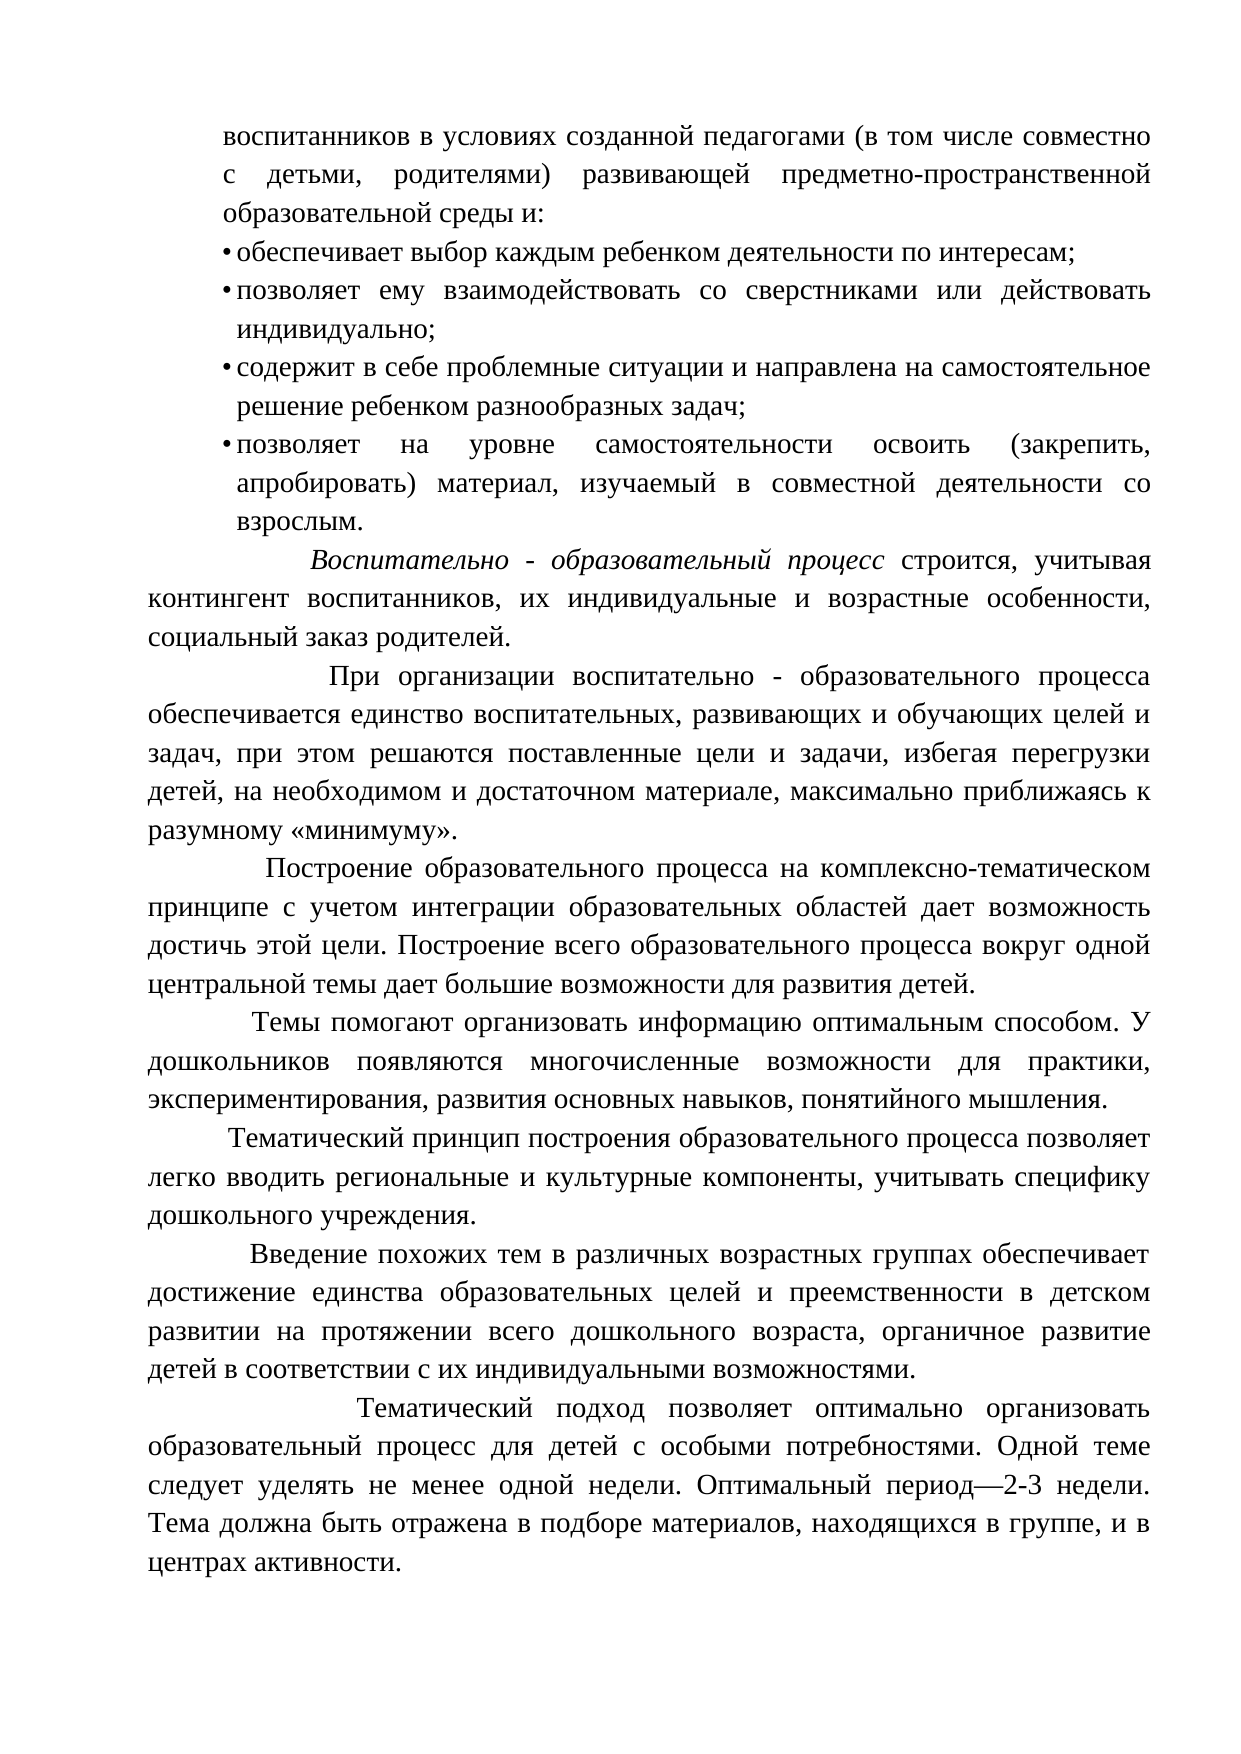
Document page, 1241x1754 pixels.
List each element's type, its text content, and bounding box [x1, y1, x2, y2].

text Воспитательно - образовательный процесс строится, учитывая контингент воспитанников, их индивидуальные и возрастные особенности, социальный заказ родителей. [148, 542, 1152, 653]
text При организации воспитательно - образовательного процесса обеспечивается единство воспитательных, развивающих и обучающих целей и задач, при этом решаются поставленные цели и задачи, избегая перегрузки детей, на необходимом и достаточном материале, максимально приближаясь к разумному «минимуму». [148, 658, 1152, 845]
list позволяет на уровне самостоятельности освоить (закрепить, апробировать) материал, изучаемый в совместной деятельности со взрослым. [222, 426, 1152, 537]
text Тематический принцип построения образовательного процесса позволяет легко вводить региональные и культурные компоненты, учитывать специфику дошкольного учреждения. [148, 1120, 1152, 1231]
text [223, 118, 1152, 229]
list позволяет ему взаимодействовать со сверстниками или действовать индивидуально; [222, 272, 1152, 344]
list содержит в себе проблемные ситуации и направлена на самостоятельное решение ребенком разнообразных задач; [222, 349, 1152, 421]
text Тематический подход позволяет оптимально организовать образовательный процесс для детей с особыми потребностями. Одной теме следует уделять не менее одной недели. Оптимальный период—2-3 недели. Тема должна быть отражена в подборе материалов, находящихся в группе, и в центрах активности. [148, 1390, 1152, 1578]
list обеспечивает выбор каждым ребенком деятельности по интересам; [222, 234, 1152, 267]
text Построение образовательного процесса на комплексно-тематическом принципе с учетом интеграции образовательных областей дает возможность достичь этой цели. Построение всего образовательного процесса вокруг одной центральной темы дает большие возможности для развития детей. [148, 850, 1152, 999]
text Темы помогают организовать информацию оптимальным способом. У дошкольников появляются многочисленные возможности для практики, экспериментирования, развития основных навыков, понятийного мышления. [148, 1004, 1152, 1115]
text Введение похожих тем в различных возрастных группах обеспечивает достижение единства образовательных целей и преемственности в детском развитии на протяжении всего дошкольного возраста, органичное развитие детей в соответствии с их индивидуальными возможностями. [148, 1236, 1152, 1385]
